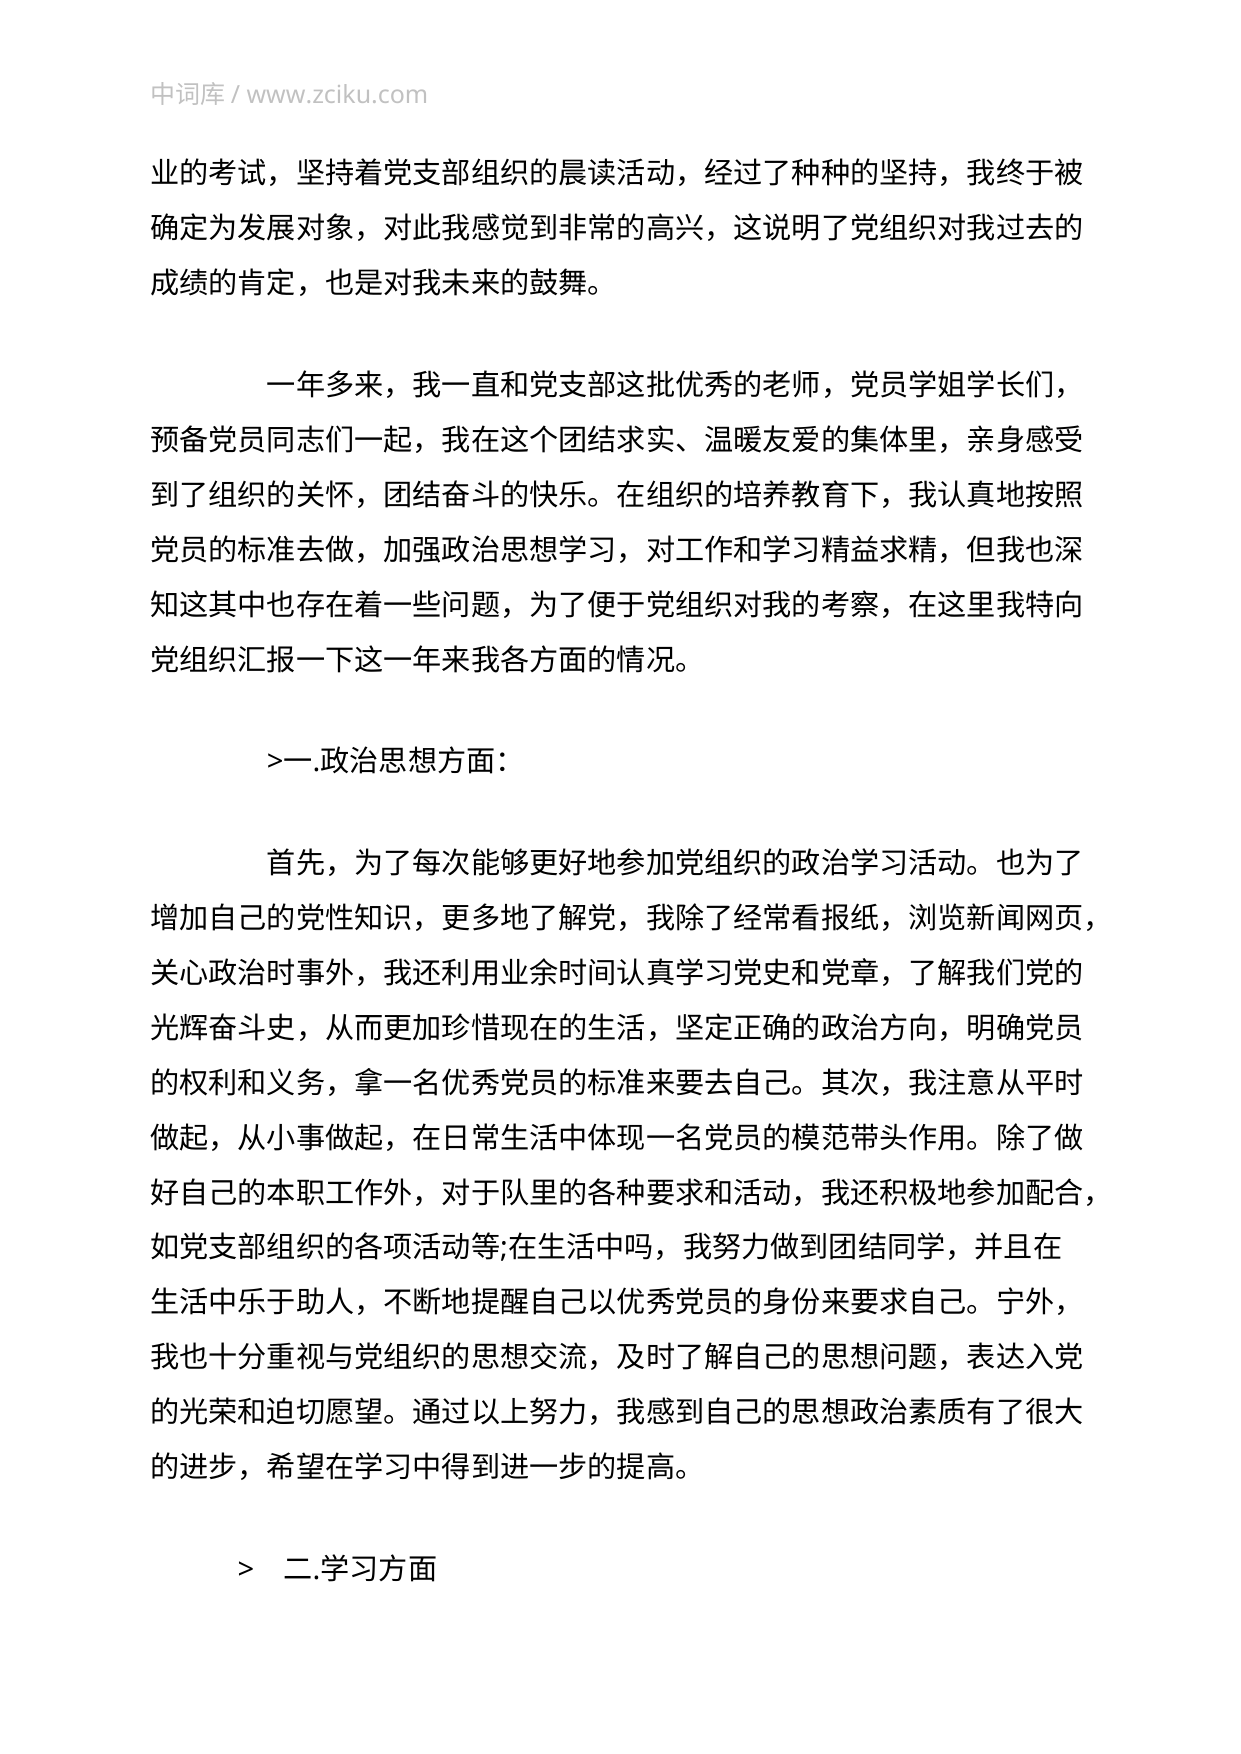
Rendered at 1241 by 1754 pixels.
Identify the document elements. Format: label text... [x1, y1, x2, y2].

text > 二.学习方面 [150, 1546, 1090, 1588]
text 首先，为了每次能够更好地参加党组织的政治学习活动。也为了增加自己的党性知识，更多地了解党，我除了经常看报纸，浏览新闻网页，关心政治时事外，我还利用业余时间认真学习党史和党章，了解我们党的光辉奋斗史，从而更加珍惜现在的生活，坚定正确的政治方向，明确党员的权利和义务，拿一名优秀党员的标准来要去自己。其次，我注意从平时做起，从小事做起，在日常生活中体现一名党员的模范带头作用。除了做好自己的本职工作外，对于队里的各种要求和活动，我还积极地参加配合，如党支部组织的各项活动等;在生活中吗，我努力做到团结同学，并且在生活中乐于助人，不断地提醒自己以优秀党员的身份来要求自己。宁外，我也十分重视与党组织的思想交流，及时了解自己的思想问题，表达入党的光荣和迫切愿望。通过以上努力，我感到自己的思想政治素质有了很大的进步，希望在学习中得到进一步的提高。 [150, 840, 1090, 1486]
text >一.政治思想方面： [150, 738, 1090, 780]
text 一年多来，我一直和党支部这批优秀的老师，党员学姐学长们，预备党员同志们一起，我在这个团结求实、温暖友爱的集体里，亲身感受到了组织的关怀，团结奋斗的快乐。在组织的培养教育下，我认真地按照党员的标准去做，加强政治思想学习，对工作和学习精益求精，但我也深知这其中也存在着一些问题，为了便于党组织对我的考察，在这里我特向党组织汇报一下这一年来我各方面的情况。 [150, 362, 1090, 678]
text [150, 150, 1090, 302]
